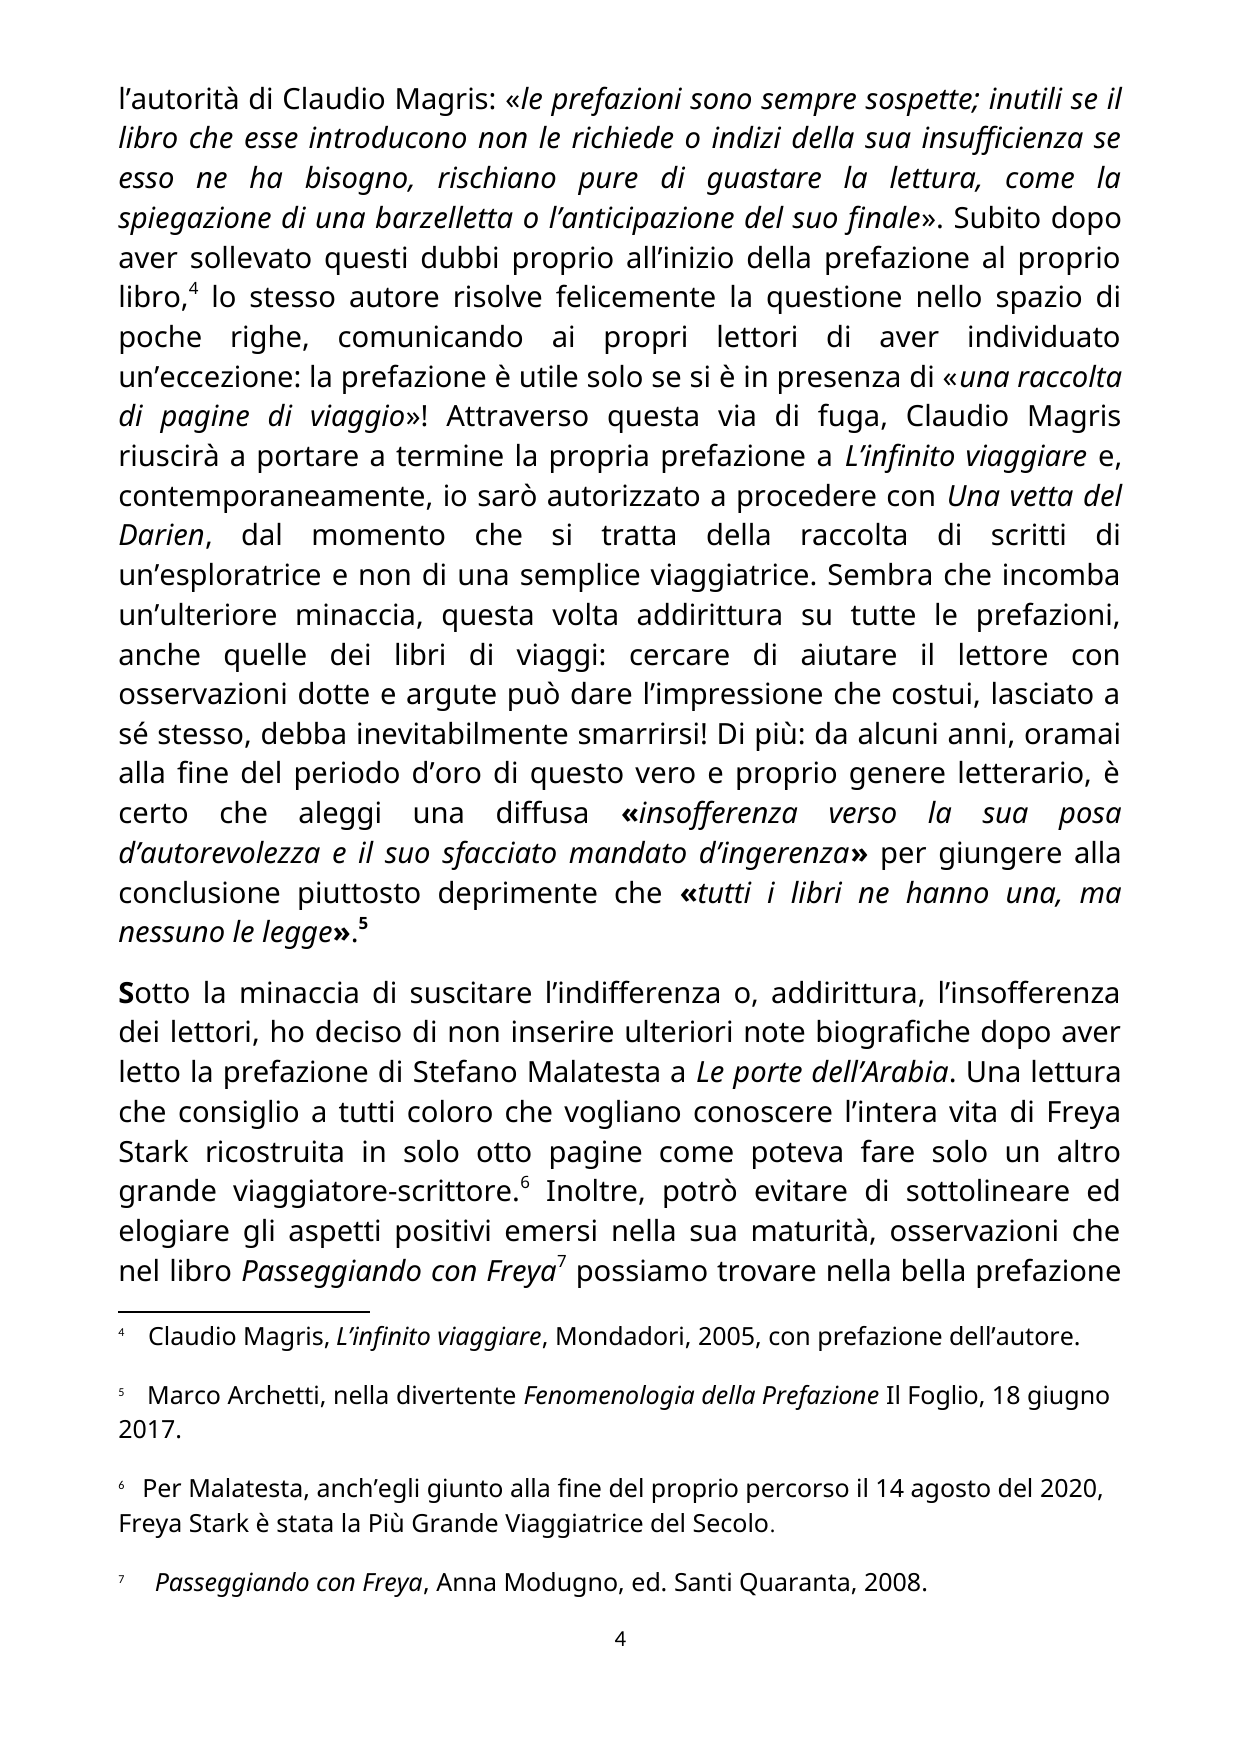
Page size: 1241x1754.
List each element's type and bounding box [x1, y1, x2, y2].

text [118, 972, 1122, 1289]
text [118, 78, 1122, 951]
